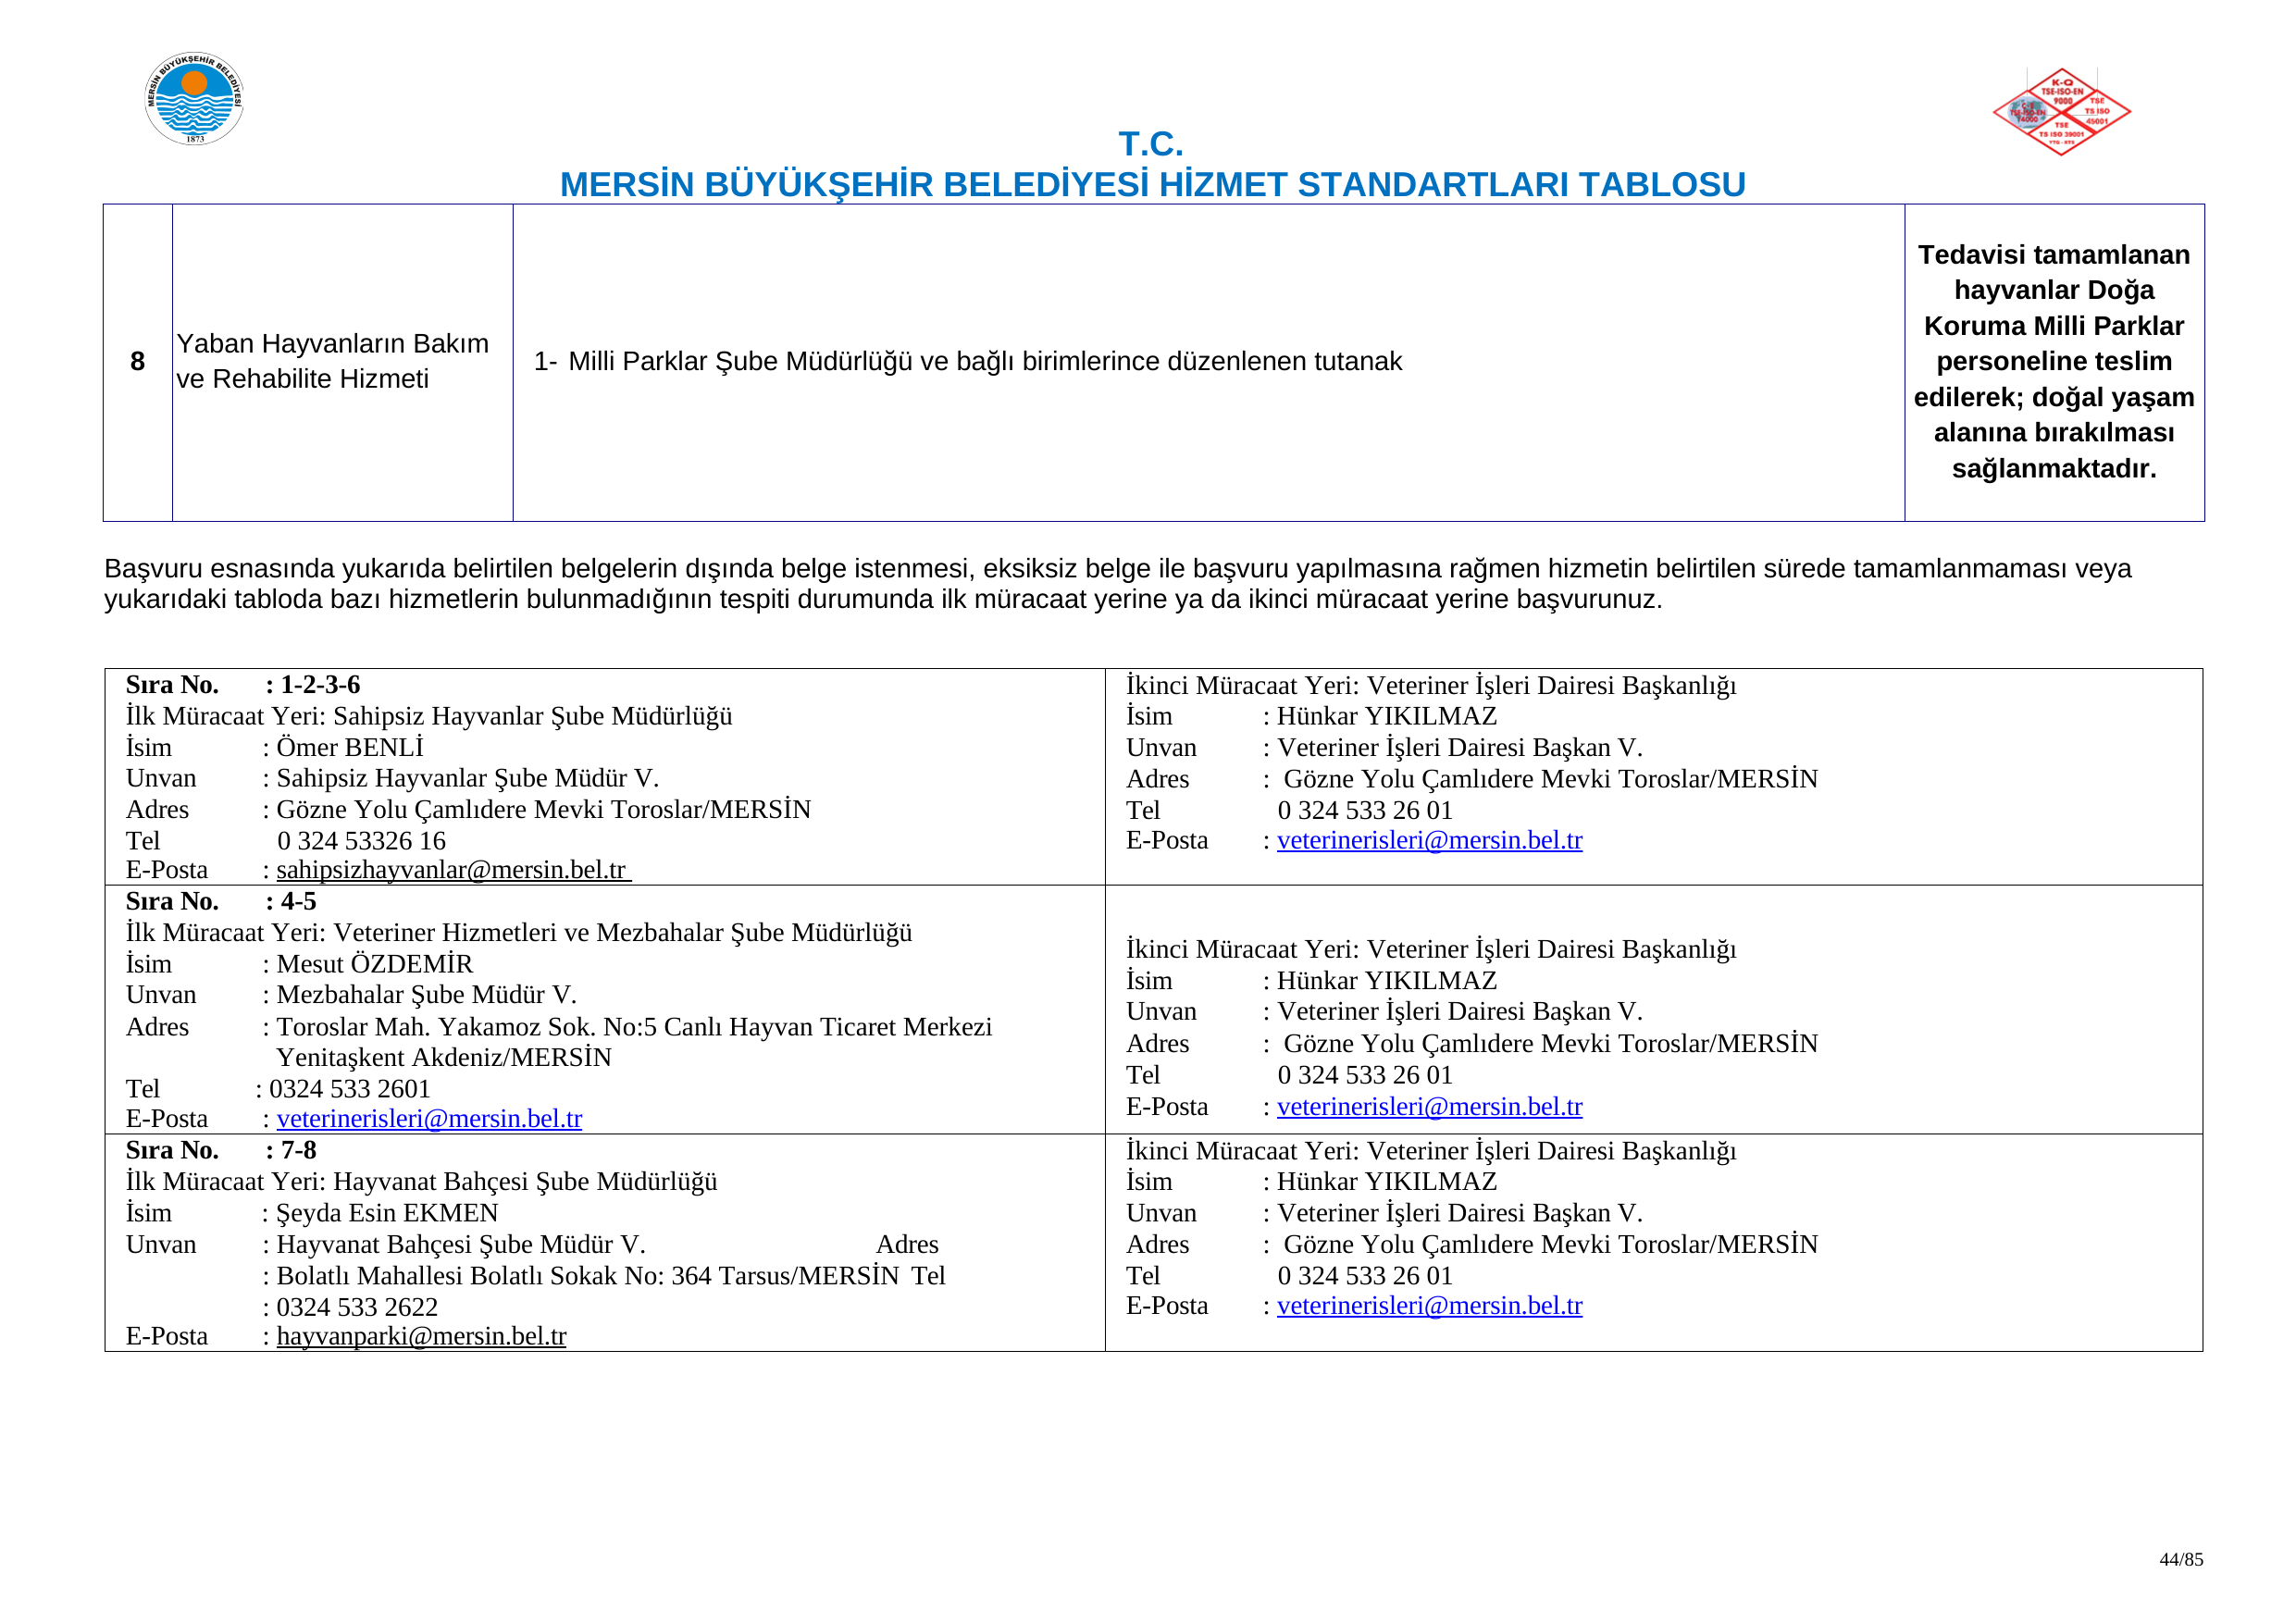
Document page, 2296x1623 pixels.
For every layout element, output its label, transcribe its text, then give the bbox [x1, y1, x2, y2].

table_cell Sıra No. : 4-5 İlk Müracaat Yeri: Veteriner Hizmetleri ve Mezbahalar Şube Müdürlüğü İsim : Mesut ÖZDEMİR Unvan : Mezbahalar Şube Müdür V. Adres : Toroslar Mah. Yakamoz Sok. No:5 Canlı Hayvan Ticaret Merkezi Yenitaşkent Akdeniz/MERSİN Tel : 0324 533 2601 E-Posta : veterinerisleri@mersin.bel.tr [105, 886, 1105, 1134]
table_cell İkinci Müracaat Yeri: Veteriner İşleri Dairesi Başkanlığı İsim : Hünkar YIKILMAZ Unvan : Veteriner İşleri Dairesi Başkan V. Adres : Gözne Yolu Çamlıdere Mevki Toroslar/MERSİN Tel 0 324 533 26 01 E-Posta : veterinerisleri@mersin.bel.tr [1106, 886, 2203, 1134]
table_cell Tedavisi tamamlanan hayvanlar Doğa Koruma Milli Parklar personeline teslim edilerek; doğal yaşam alanına bırakılması sağlanmaktadır. [1905, 204, 2204, 520]
table_cell 8 [104, 204, 172, 520]
table_cell Yaban Hayvanların Bakım ve Rehabilite Hizmeti [173, 204, 513, 520]
table_header Sıra No. : 1-2-3-6 İlk Müracaat Yeri: Sahipsiz Hayvanlar Şube Müdürlüğü İsim : Ömer BENLİ Unvan : Sahipsiz Hayvanlar Şube Müdür V. Adres : Gözne Yolu Çamlıdere Mevki Toroslar/MERSİN Tel 0 324 53326 16 E-Posta : sahipsizhayvanlar@mersin.bel.tr [105, 669, 1105, 885]
table_cell Sıra No. : 7-8 İlk Müracaat Yeri: Hayvanat Bahçesi Şube Müdürlüğü İsim : Şeyda Esin EKMEN Unvan : Hayvanat Bahçesi Şube Müdür V. Adres : Bolatlı Mahallesi Bolatlı Sokak No: 364 Tarsus/MERSİN Tel : 0324 533 2622 E-Posta : hayvanparki@mersin.bel.tr [105, 1134, 1105, 1351]
picture [1992, 68, 2132, 156]
table_cell Milli Parklar Şube Müdürlüğü ve bağlı birimlerince düzenlenen tutanak [514, 204, 1905, 520]
text Başvuru esnasında yukarıda belirtilen belgelerin dışında belge istenmesi, eksiksiz belge ile başvuru yapılmasına rağmen hizmetin belirtilen sürede tamamlanmaması veya yukarıdaki tabloda bazı hizmetlerin bulunmadığının tespiti durumunda ilk müracaat yerine ya da ikinci müracaat yerine başvurunuz. [104, 552, 2203, 614]
table_cell İkinci Müracaat Yeri: Veteriner İşleri Dairesi Başkanlığı İsim : Hünkar YIKILMAZ Unvan : Veteriner İşleri Dairesi Başkan V. Adres : Gözne Yolu Çamlıdere Mevki Toroslar/MERSİN Tel 0 324 533 26 01 E-Posta : veterinerisleri@mersin.bel.tr [1106, 1134, 2203, 1351]
table_header İkinci Müracaat Yeri: Veteriner İşleri Dairesi Başkanlığı İsim : Hünkar YIKILMAZ Unvan : Veteriner İşleri Dairesi Başkan V. Adres : Gözne Yolu Çamlıdere Mevki Toroslar/MERSİN Tel 0 324 533 26 01 E-Posta : veterinerisleri@mersin.bel.tr [1106, 669, 2203, 885]
picture [144, 52, 243, 145]
